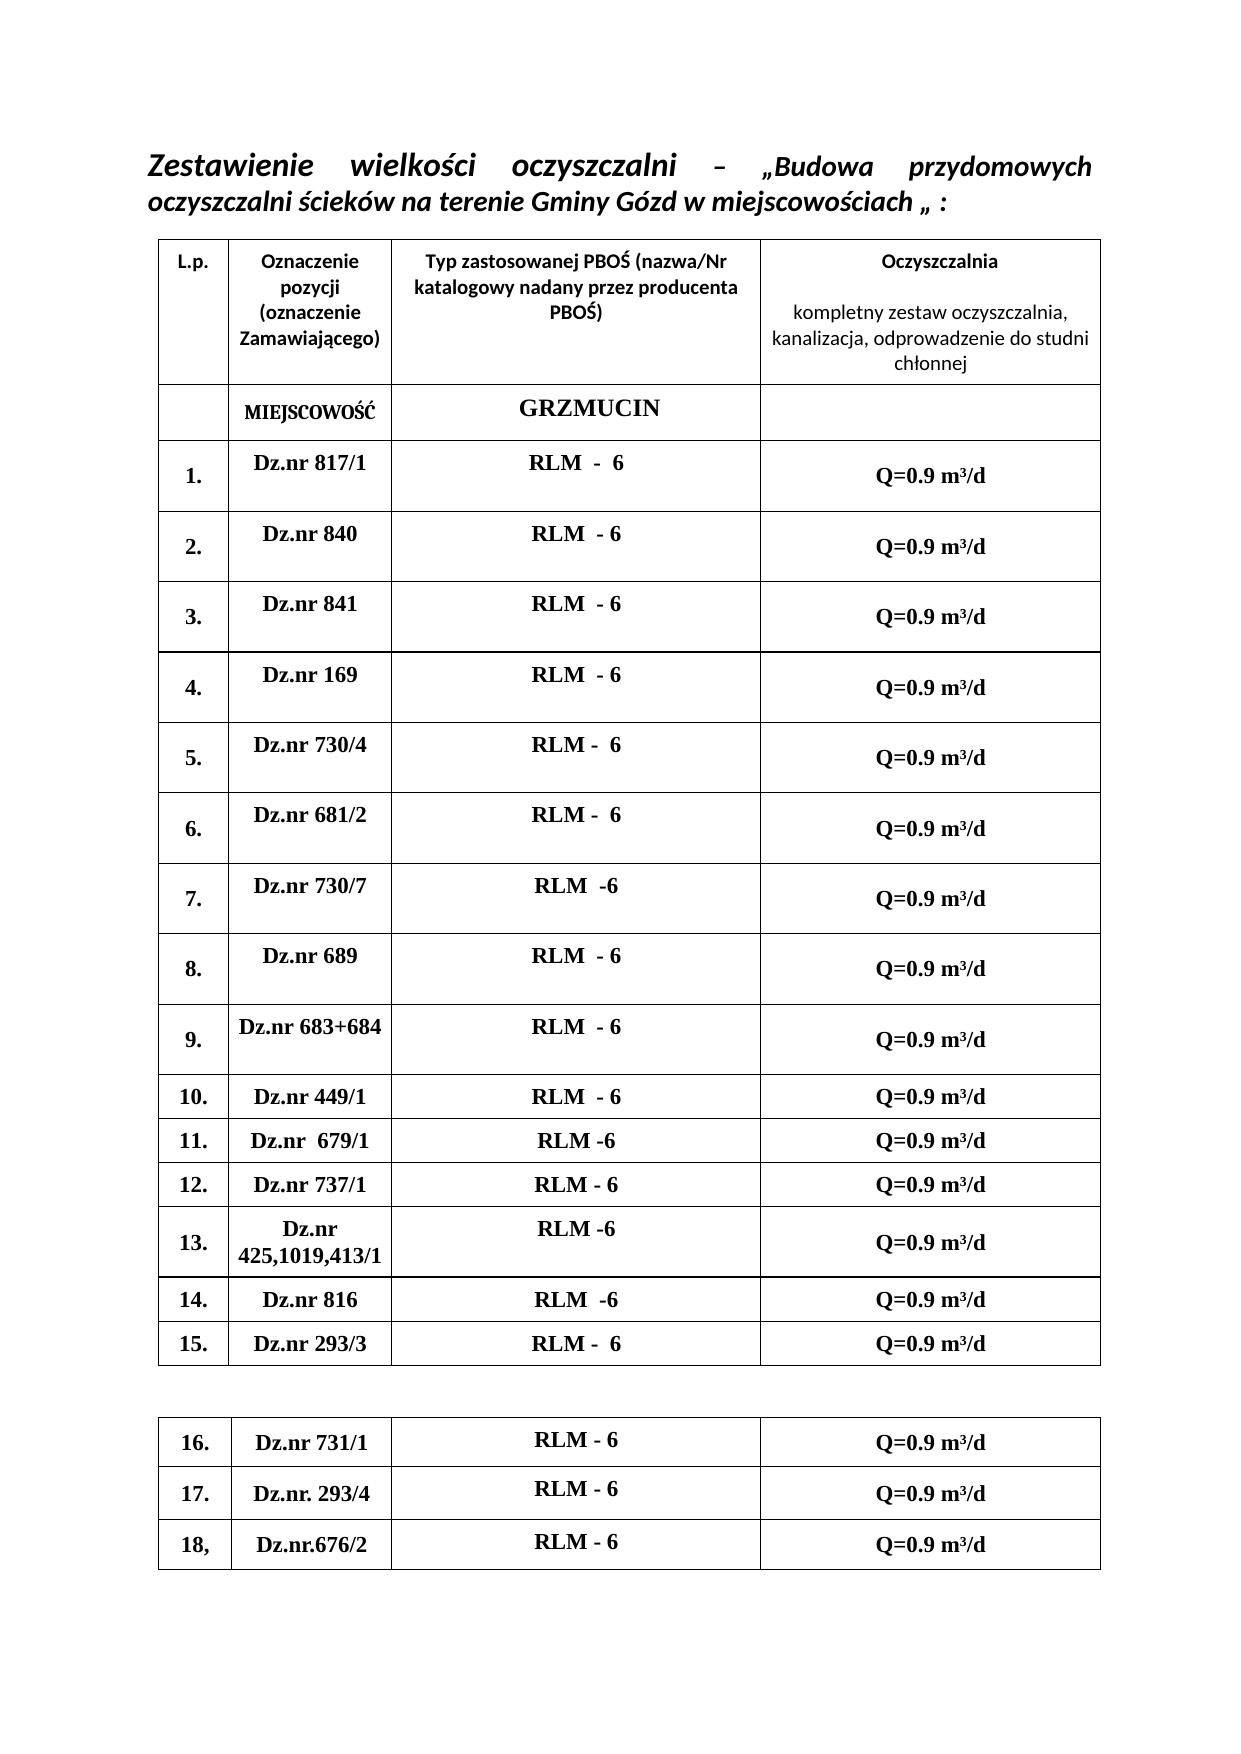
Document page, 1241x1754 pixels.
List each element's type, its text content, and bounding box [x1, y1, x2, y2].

table_cell RLM - 6 [392, 1467, 760, 1518]
table_cell Dz.nr.676/2 [232, 1520, 391, 1569]
table_cell Q=0.9 m³/d [761, 582, 1100, 651]
table_cell RLM - 6 [392, 441, 760, 511]
table_cell Q=0.9 m³/d [761, 1119, 1100, 1162]
table_cell RLM - 6 [392, 1163, 760, 1206]
table_cell Q=0.9 m³/d [761, 1163, 1100, 1206]
table_cell 10. [159, 1075, 228, 1118]
table_cell Dz.nr 679/1 [229, 1119, 391, 1162]
table_cell Q=0.9 m³/d [761, 1322, 1100, 1364]
table_cell Q=0.9 m³/d [761, 512, 1100, 581]
table_cell 18, [159, 1520, 231, 1569]
table_cell Dz.nr 689 [229, 934, 391, 1003]
table_cell 3. [159, 582, 228, 651]
table_cell Dz.nr 293/3 [229, 1322, 391, 1364]
table_cell Q=0.9 m³/d [761, 864, 1100, 933]
table_cell Dz.nr 169 [229, 653, 391, 722]
table_cell Q=0.9 m³/d [761, 1520, 1100, 1569]
table_cell 12. [159, 1163, 228, 1206]
table_cell 14. [159, 1278, 228, 1321]
table_cell Dz.nr 730/7 [229, 864, 391, 933]
table_cell RLM -6 [392, 1119, 760, 1162]
table_cell 2. [159, 512, 228, 581]
table_cell 5. [159, 723, 228, 792]
table_header Q=0.9 m³/d [761, 1418, 1100, 1466]
table_cell Dz.nr 817/1 [229, 441, 391, 511]
table_cell RLM - 6 [392, 1520, 760, 1569]
table_header Oznaczenie pozycji (oznaczenie Zamawiającego) [229, 240, 391, 384]
table_cell 17. [159, 1467, 231, 1518]
table_cell Q=0.9 m³/d [761, 1005, 1100, 1074]
table_cell Dz.nr 425,1019,413/1 [229, 1207, 391, 1276]
table_cell 11. [159, 1119, 228, 1162]
table_cell RLM - 6 [392, 1075, 760, 1118]
table_cell Q=0.9 m³/d [761, 1075, 1100, 1118]
table_cell Dz.nr 683+684 [229, 1005, 391, 1074]
table_cell [761, 385, 1100, 440]
table_cell 8. [159, 934, 228, 1003]
table_cell Q=0.9 m³/d [761, 653, 1100, 722]
table_cell Q=0.9 m³/d [761, 1207, 1100, 1276]
table_cell MIEJSCOWOŚĆ [229, 385, 391, 440]
table_cell RLM - 6 [392, 793, 760, 863]
table_cell 4. [159, 653, 228, 722]
table_cell Q=0.9 m³/d [761, 1467, 1100, 1518]
table_cell GRZMUCIN [392, 385, 760, 440]
table_cell Dz.nr. 293/4 [232, 1467, 391, 1518]
table_cell Dz.nr 449/1 [229, 1075, 391, 1118]
table_cell Dz.nr 737/1 [229, 1163, 391, 1206]
table_cell RLM - 6 [392, 934, 760, 1003]
table_header Dz.nr 731/1 [232, 1418, 391, 1466]
table_cell RLM - 6 [392, 582, 760, 651]
table_cell 7. [159, 864, 228, 933]
table_cell Dz.nr 730/4 [229, 723, 391, 792]
table_cell Q=0.9 m³/d [761, 1278, 1100, 1321]
table_cell 6. [159, 793, 228, 863]
table_cell Q=0.9 m³/d [761, 934, 1100, 1003]
table_cell Q=0.9 m³/d [761, 441, 1100, 511]
table_header Oczyszczalnia kompletny zestaw oczyszczalnia, kanalizacja, odprowadzenie do studni chłonnej [761, 240, 1100, 384]
text Zestawienie wielkości oczyszczalni – „Budowa przydomowych oczyszczalni ścieków na terenie Gminy Gózd w miejscowościach „ : [148, 148, 1093, 218]
table_cell RLM - 6 [392, 1005, 760, 1074]
table_cell Q=0.9 m³/d [761, 793, 1100, 863]
table_cell RLM - 6 [392, 512, 760, 581]
table_header RLM - 6 [392, 1418, 760, 1466]
table_header L.p. [159, 240, 228, 384]
table_cell RLM - 6 [392, 1322, 760, 1364]
table_cell Q=0.9 m³/d [761, 723, 1100, 792]
table_header 16. [159, 1418, 231, 1466]
table_cell 9. [159, 1005, 228, 1074]
table_cell Dz.nr 681/2 [229, 793, 391, 863]
table_cell Dz.nr 840 [229, 512, 391, 581]
table_cell Dz.nr 816 [229, 1278, 391, 1321]
table_cell RLM -6 [392, 1278, 760, 1321]
table_cell 13. [159, 1207, 228, 1276]
table_cell 15. [159, 1322, 228, 1364]
table_cell RLM -6 [392, 864, 760, 933]
table_cell [159, 385, 228, 440]
table_cell RLM - 6 [392, 723, 760, 792]
table_cell Dz.nr 841 [229, 582, 391, 651]
table_cell RLM - 6 [392, 653, 760, 722]
table_header Typ zastosowanej PBOŚ (nazwa/Nr katalogowy nadany przez producenta PBOŚ) [392, 240, 760, 384]
table_cell 1. [159, 441, 228, 511]
table_cell RLM -6 [392, 1207, 760, 1276]
